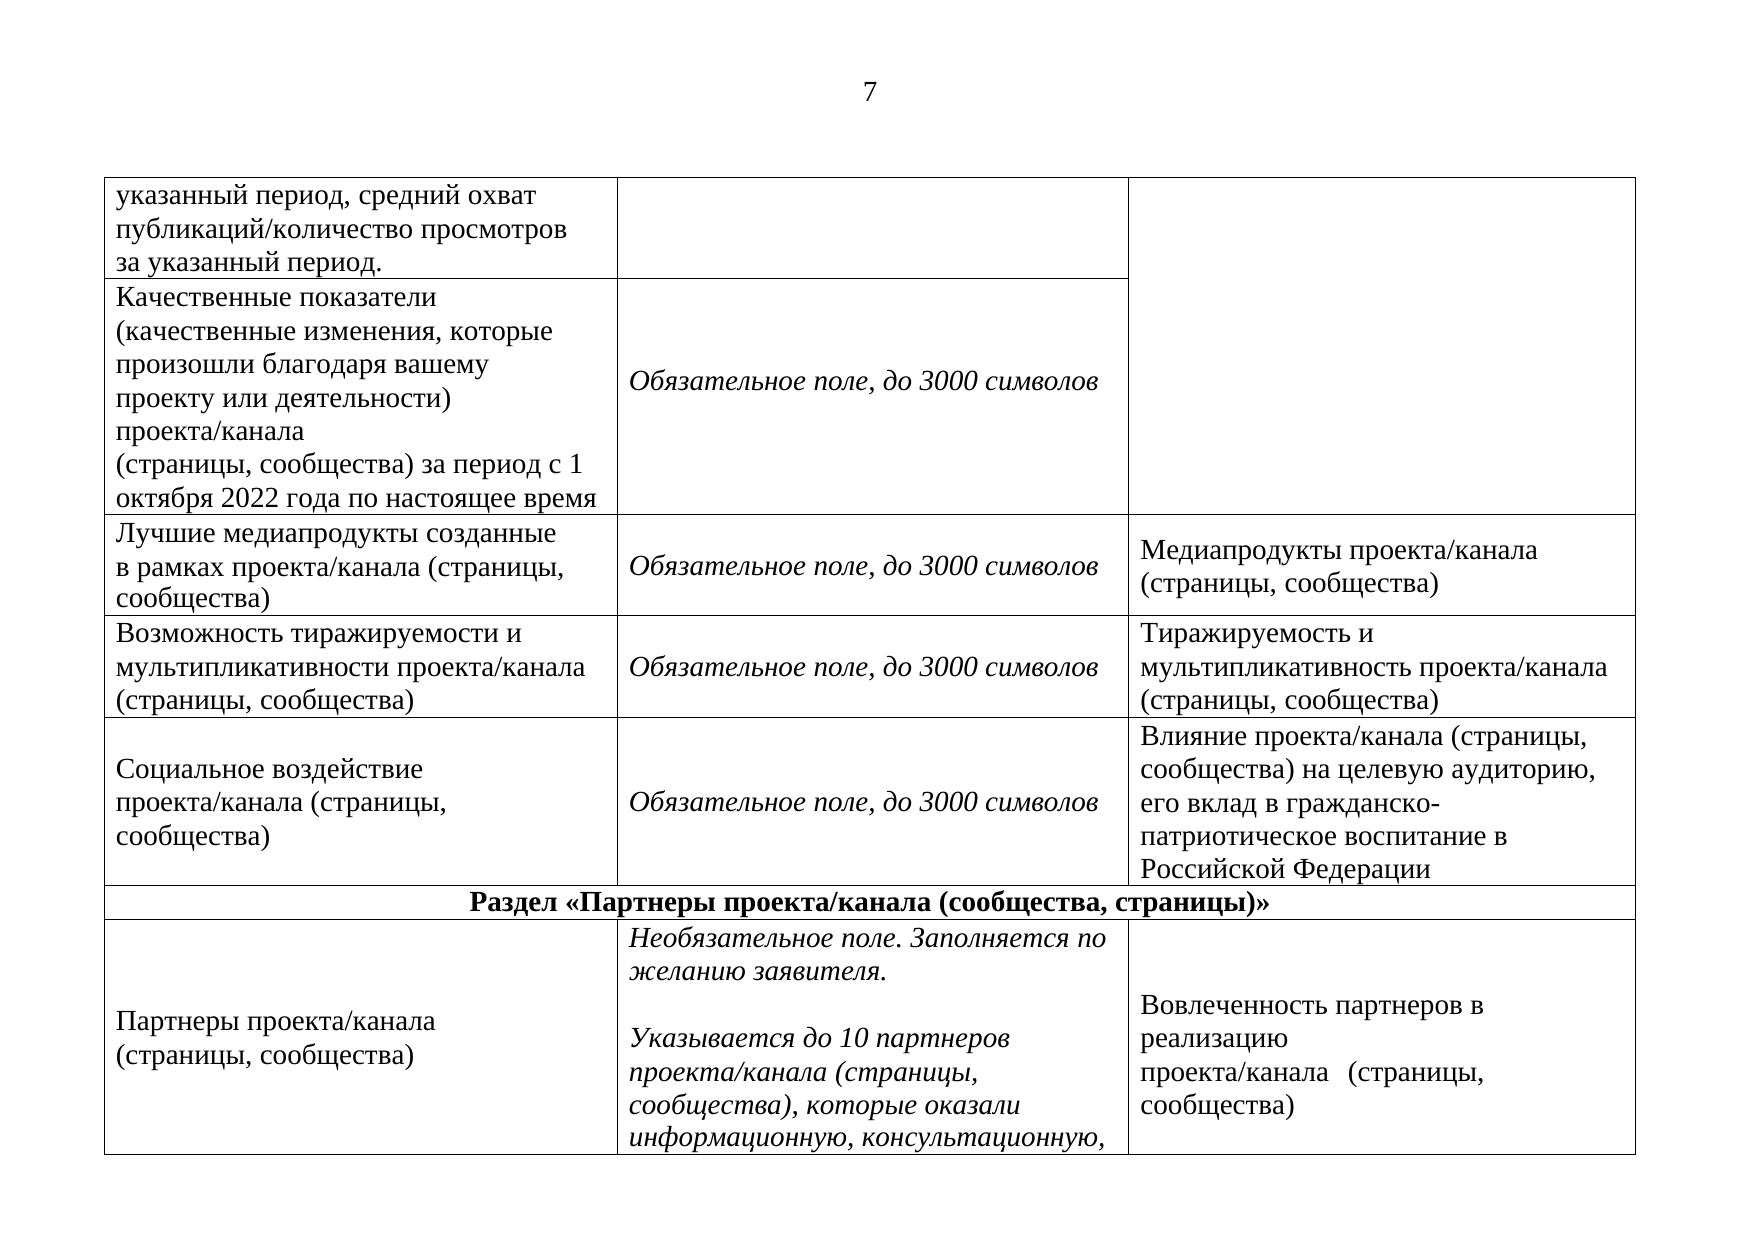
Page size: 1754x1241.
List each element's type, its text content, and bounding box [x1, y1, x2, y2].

table_cell Обязательное поле, до 3000 символов [618, 718, 1128, 885]
table_cell Обязательное поле, до 3000 символов [618, 616, 1128, 717]
table_cell Тиражируемость и мультипликативность проекта/канала (страницы, сообщества) [1129, 616, 1635, 717]
table_cell Качественные показатели (качественные изменения, которые произошли благодаря вашему проекту или деятельности) проекта/канала (страницы, сообщества) за период с 1 октября 2022 года по настоящее время [105, 279, 617, 514]
table_cell Социальное воздействие проекта/канала (страницы, сообщества) [105, 718, 617, 885]
table_cell Обязательное поле, до 3000 символов [618, 279, 1128, 514]
table_cell Обязательное поле, до 3000 символов [618, 515, 1128, 615]
table_cell Возможность тиражируемости и мультипликативности проекта/канала (страницы, сообщества) [105, 616, 617, 717]
table_cell Влияние проекта/канала (страницы, сообщества) на целевую аудиторию, его вклад в гражданско- патриотическое воспитание в Российской Федерации [1129, 718, 1635, 885]
table_cell Раздел «Партнеры проекта/канала (сообщества, страницы)» [105, 886, 1635, 919]
table_header [618, 178, 1128, 278]
table_cell Вовлеченность партнеров в реализацию проекта/канала (страницы, сообщества) [1129, 920, 1635, 1153]
table_cell Лучшие медиапродукты созданные в рамках проекта/канала (страницы, сообщества) [105, 515, 617, 615]
table_cell Медиапродукты проекта/канала (страницы, сообщества) [1129, 515, 1635, 615]
table_header [1129, 178, 1635, 514]
table_header указанный период, средний охват публикаций/количество просмотров за указанный период. [105, 178, 617, 278]
table_cell Партнеры проекта/канала (страницы, сообщества) [105, 920, 617, 1153]
table_cell Необязательное поле. Заполняется по желанию заявителя. Указывается до 10 партнеров проекта/канала (страницы, сообщества), которые оказали информационную, консультационную, [618, 920, 1128, 1153]
